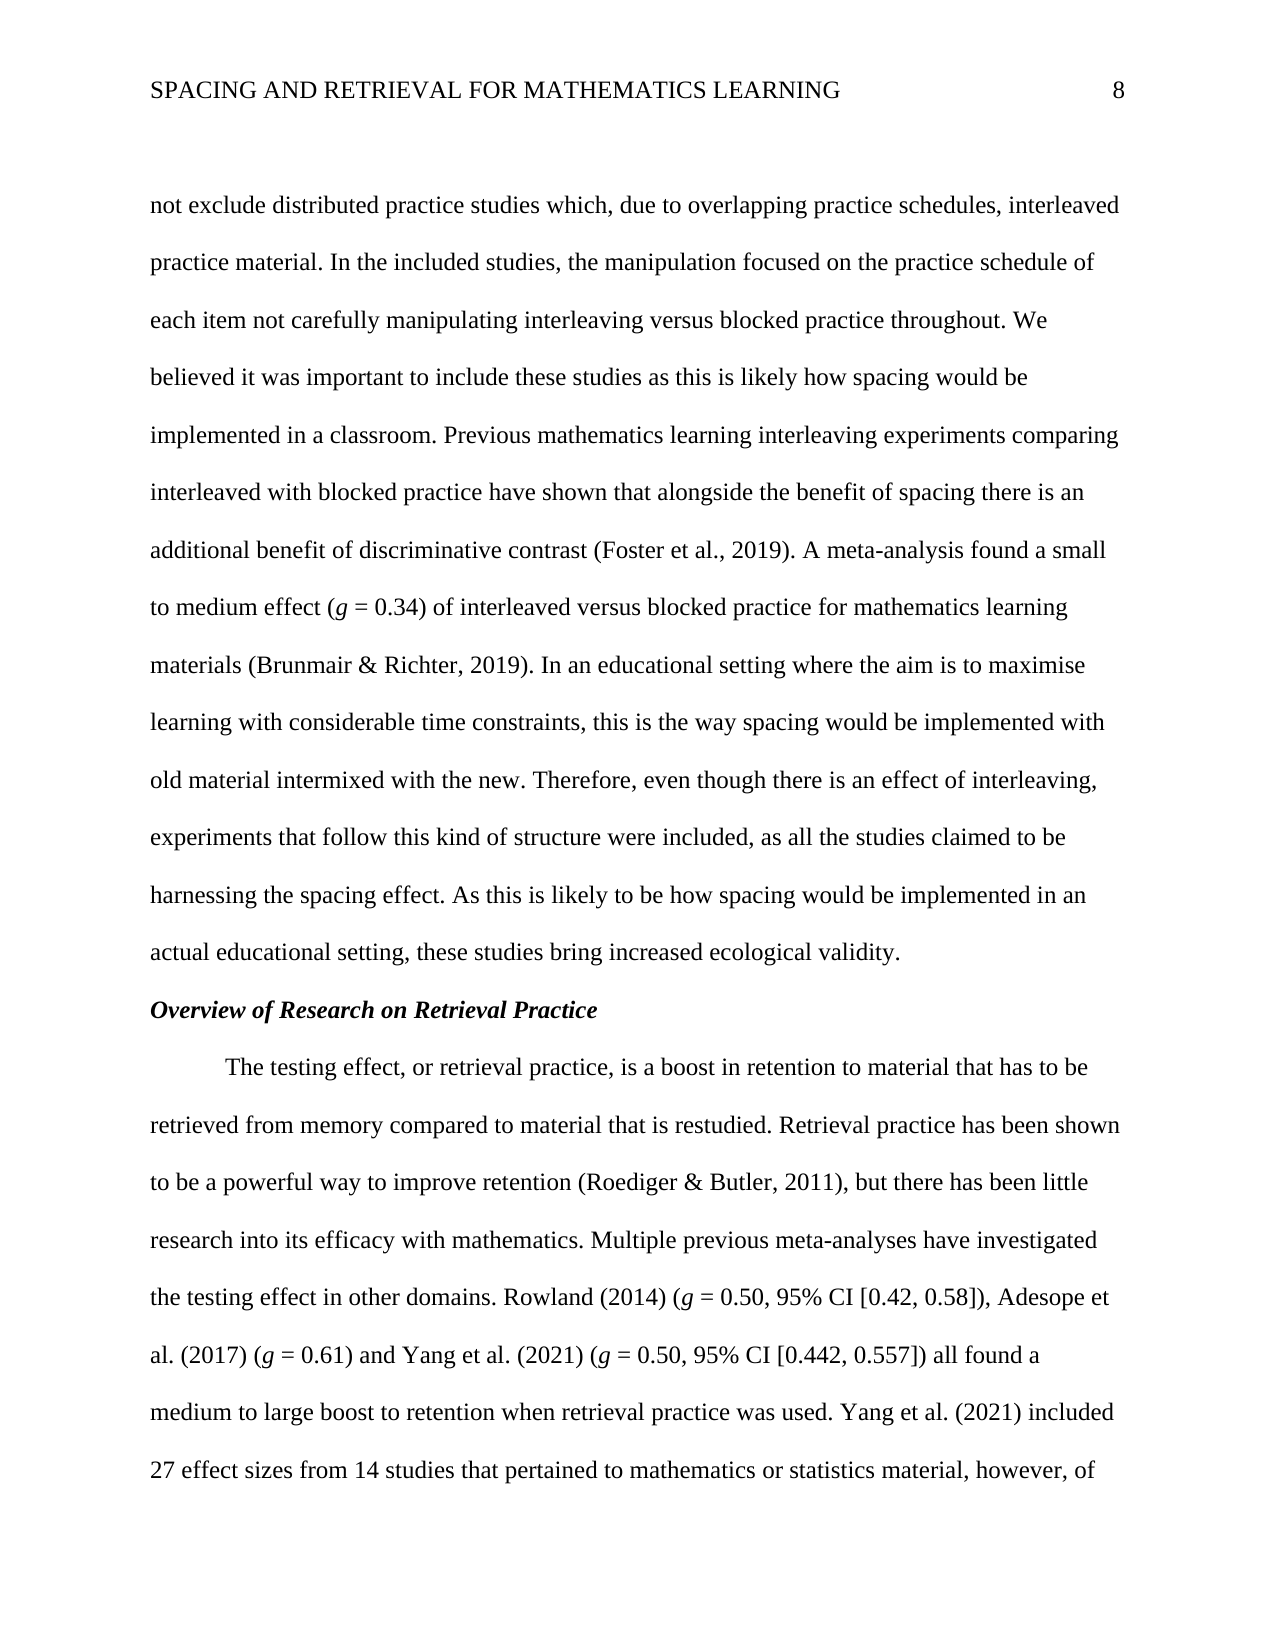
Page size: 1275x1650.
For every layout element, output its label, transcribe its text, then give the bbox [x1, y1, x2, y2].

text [150, 1052, 1125, 1484]
subtitle Overview of Research on Retrieval Practice [150, 995, 1125, 1024]
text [150, 190, 1125, 966]
